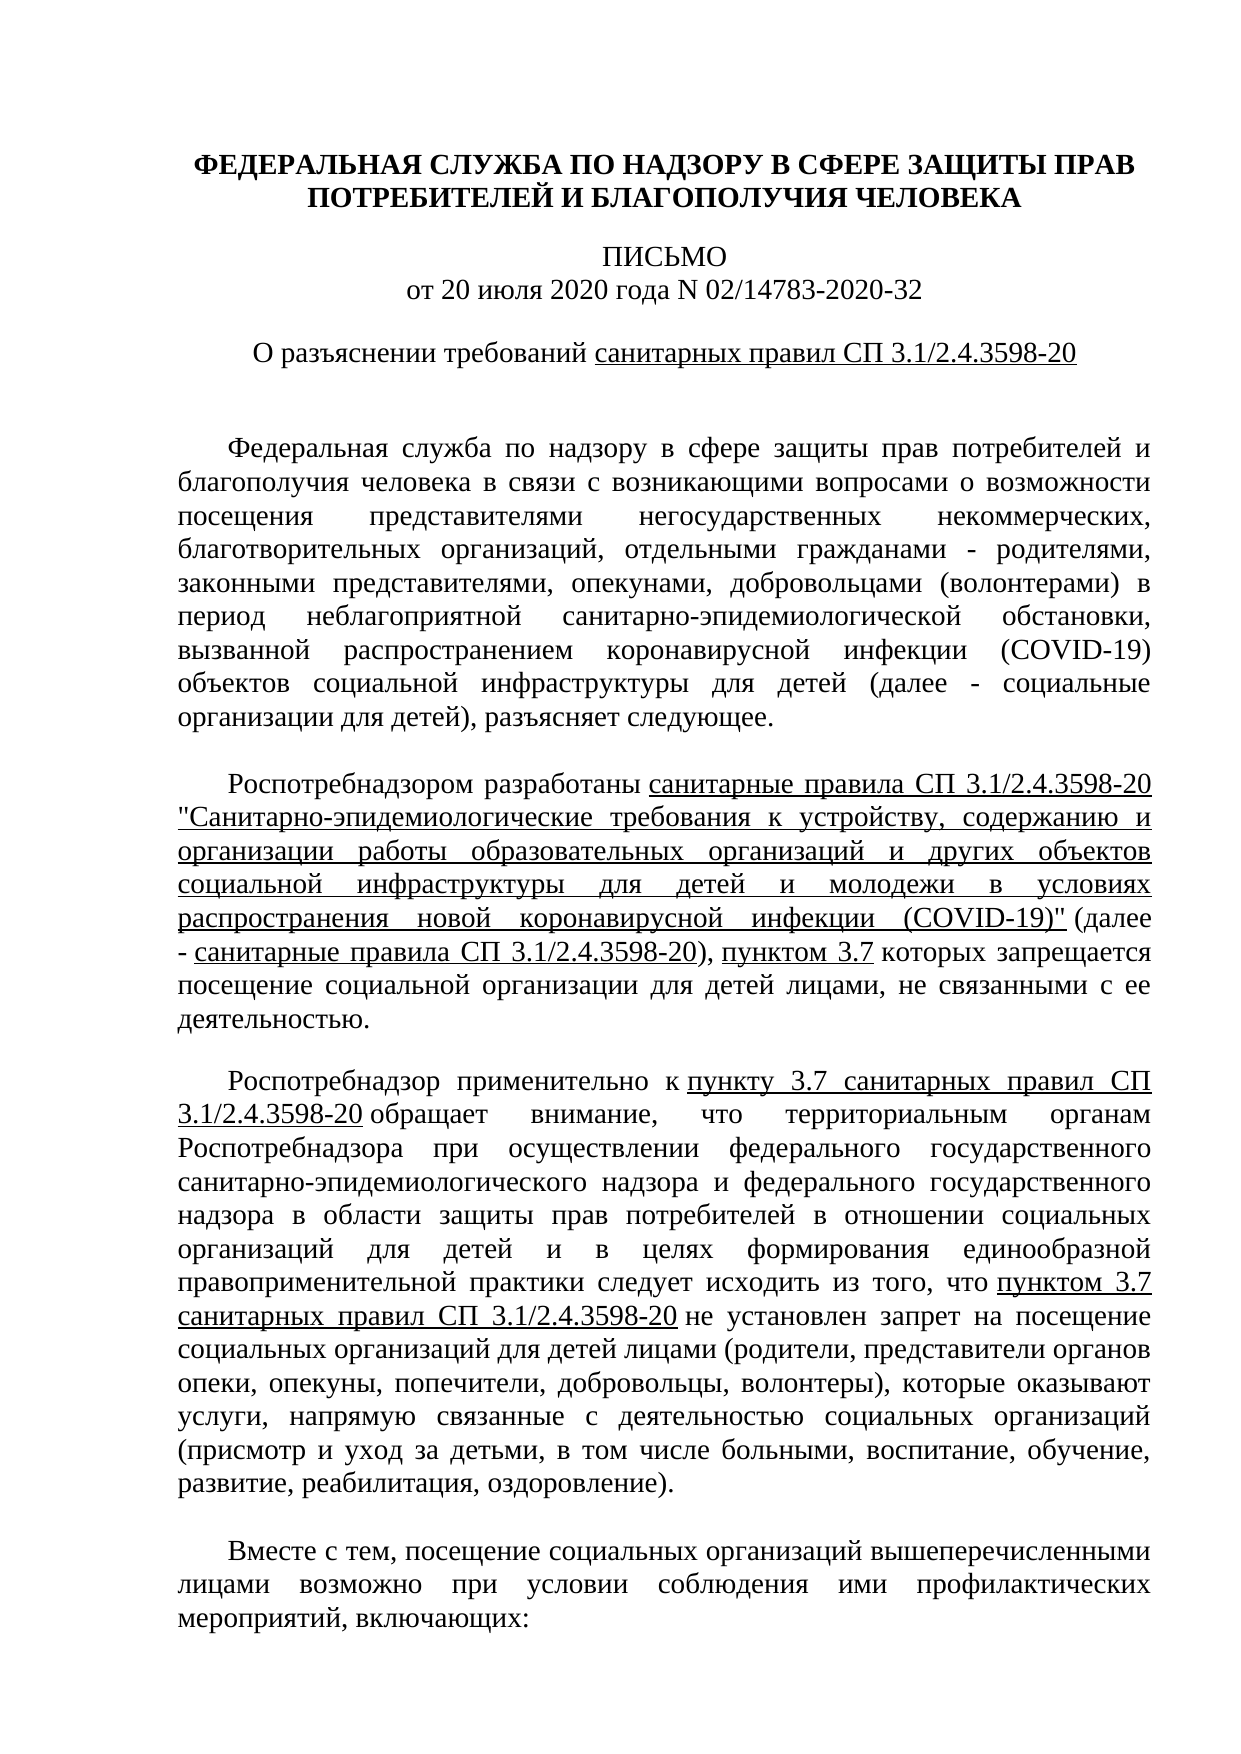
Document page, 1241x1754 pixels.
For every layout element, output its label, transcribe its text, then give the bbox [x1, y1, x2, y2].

text от 20 июля 2020 года N 02/14783-2020-32 [177, 272, 1152, 335]
text Федеральная служба по надзору в сфере защиты прав потребителей и благополучия человека в связи с возникающими вопросами о возможности посещения представителями негосударственных некоммерческих, благотворительных организаций, отдельными гражданами - родителями, законными представителями, опекунами, добровольцами (волонтерами) в период неблагоприятной санитарно-эпидемиологической обстановки, вызванной распространением коронавирусной инфекции (COVID-19) объектов социальной инфраструктуры для детей (далее - социальные организации для детей), разъясняет следующее. [177, 431, 1152, 732]
text Роспотребнадзором разработаны санитарные правила СП 3.1/2.4.3598-20 "Санитарно-эпидемиологические требования к устройству, содержанию и организации работы образовательных организаций и других объектов социальной инфраструктуры для детей и молодежи в условиях распространения новой коронавирусной инфекции (COVID-19)" (далее - санитарные правила СП 3.1/2.4.3598-20), пунктом 3.7 которых запрещается посещение социальной организации для детей лицами, не связанными с ее деятельностью. [177, 897, 1152, 1063]
text ФЕДЕРАЛЬНАЯ СЛУЖБА ПО НАДЗОРУ В СФЕРЕ ЗАЩИТЫ ПРАВ ПОТРЕБИТЕЛЕЙ И БЛАГОПОЛУЧИЯ ЧЕЛОВЕКА [177, 118, 1152, 214]
text О разъяснении требований санитарных правил СП 3.1/2.4.3598-20 [177, 335, 1152, 368]
text Роспотребнадзор применительно к пункту 3.7 санитарных правил СП 3.1/2.4.3598-20 обращает внимание, что территориальным органам Роспотребнадзора при осуществлении федерального государственного санитарно-эпидемиологического надзора и федерального государственного надзора в области защиты прав потребителей в отношении социальных организаций для детей и в целях формирования единообразной правоприменительной практики следует исходить из того, что пунктом 3.7 санитарных правил СП 3.1/2.4.3598-20 не установлен запрет на посещение социальных организаций для детей лицами (родители, представители органов опеки, опекуны, попечители, добровольцы, волонтеры), которые оказывают услуги, напрямую связанные с деятельностью социальных организаций (присмотр и уход за детьми, в том числе больными, воспитание, обучение, развитие, реабилитация, оздоровление). [177, 1063, 1152, 1499]
text ПИСЬМО [177, 239, 1152, 272]
text Роспотребнадзором разработаны санитарные правила СП 3.1/2.4.3598-20 "Санитарно-эпидемиологические требования к устройству, содержанию и организации работы образовательных организаций и других объектов социальной инфраструктуры для детей и молодежи в условиях распространения новой коронавирусной инфекции (COVID-19)" (далее - санитарные правила СП 3.1/2.4.3598-20), пунктом 3.7 которых запрещается посещение социальной организации для детей лицами, не связанными с ее деятельностью. [177, 863, 1152, 896]
text Вместе с тем, посещение социальных организаций вышеперечисленными лицами возможно при условии соблюдения ими профилактических мероприятий, включающих: [177, 1533, 1152, 1633]
text Роспотребнадзором разработаны санитарные правила СП 3.1/2.4.3598-20 "Санитарно-эпидемиологические требования к устройству, содержанию и организации работы образовательных организаций и других объектов социальной инфраструктуры для детей и молодежи в условиях распространения новой коронавирусной инфекции (COVID-19)" (далее - санитарные правила СП 3.1/2.4.3598-20), пунктом 3.7 которых запрещается посещение социальной организации для детей лицами, не связанными с ее деятельностью. [177, 830, 1152, 862]
text Роспотребнадзором разработаны санитарные правила СП 3.1/2.4.3598-20 "Санитарно-эпидемиологические требования к устройству, содержанию и организации работы образовательных организаций и других объектов социальной инфраструктуры для детей и молодежи в условиях распространения новой коронавирусной инфекции (COVID-19)" (далее - санитарные правила СП 3.1/2.4.3598-20), пунктом 3.7 которых запрещается посещение социальной организации для детей лицами, не связанными с ее деятельностью. [177, 766, 1152, 829]
